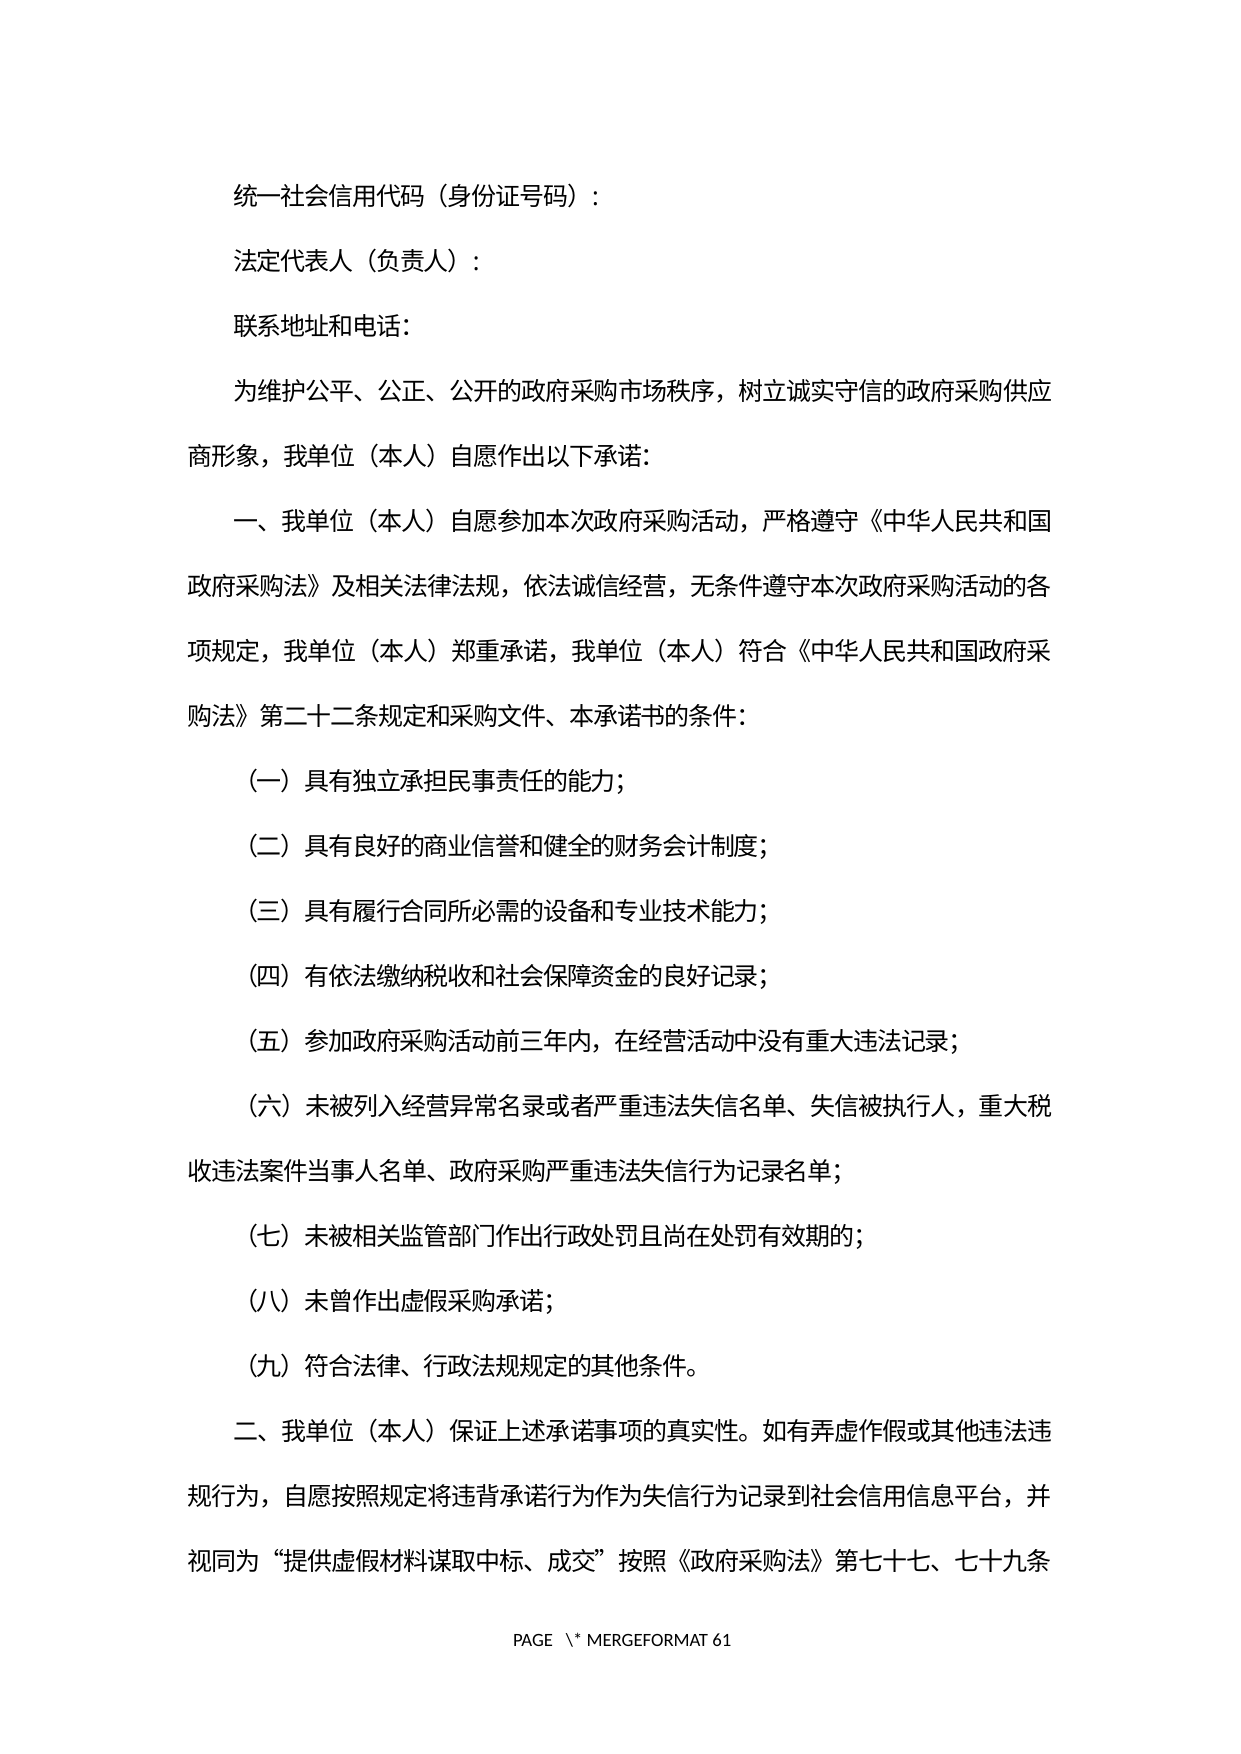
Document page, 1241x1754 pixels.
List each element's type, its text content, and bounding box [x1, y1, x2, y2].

text 统一社会信用代码（身份证号码）: [187, 162, 1053, 227]
text 法定代表人（负责人）: [187, 227, 1053, 292]
text （二）具有良好的商业信誉和健全的财务会计制度； [187, 812, 1053, 877]
text （八）未曾作出虚假采购承诺； [187, 1267, 1053, 1332]
text （六）未被列入经营异常名录或者严重违法失信名单、失信被执行人，重大税收违法案件当事人名单、政府采购严重违法失信行为记录名单； [187, 1072, 1053, 1202]
text 一、我单位（本人）自愿参加本次政府采购活动，严格遵守《中华人民共和国政府采购法》及相关法律法规，依法诚信经营，无条件遵守本次政府采购活动的各项规定，我单位（本人）郑重承诺，我单位（本人）符合《中华人民共和国政府采购法》第二十二条规定和采购文件、本承诺书的条件： [187, 487, 1053, 747]
text （五）参加政府采购活动前三年内，在经营活动中没有重大违法记录； [187, 1007, 1053, 1072]
text （七）未被相关监管部门作出行政处罚且尚在处罚有效期的； [187, 1202, 1053, 1267]
text （一）具有独立承担民事责任的能力； [187, 747, 1053, 812]
text （四）有依法缴纳税收和社会保障资金的良好记录； [187, 942, 1053, 1007]
text 为维护公平、公正、公开的政府采购市场秩序，树立诚实守信的政府采购供应商形象，我单位（本人）自愿作出以下承诺： [187, 357, 1053, 487]
text （九）符合法律、行政法规规定的其他条件。 [187, 1332, 1053, 1397]
text 联系地址和电话： [187, 292, 1053, 357]
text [187, 1397, 1053, 1592]
text （三）具有履行合同所必需的设备和专业技术能力； [187, 877, 1053, 942]
